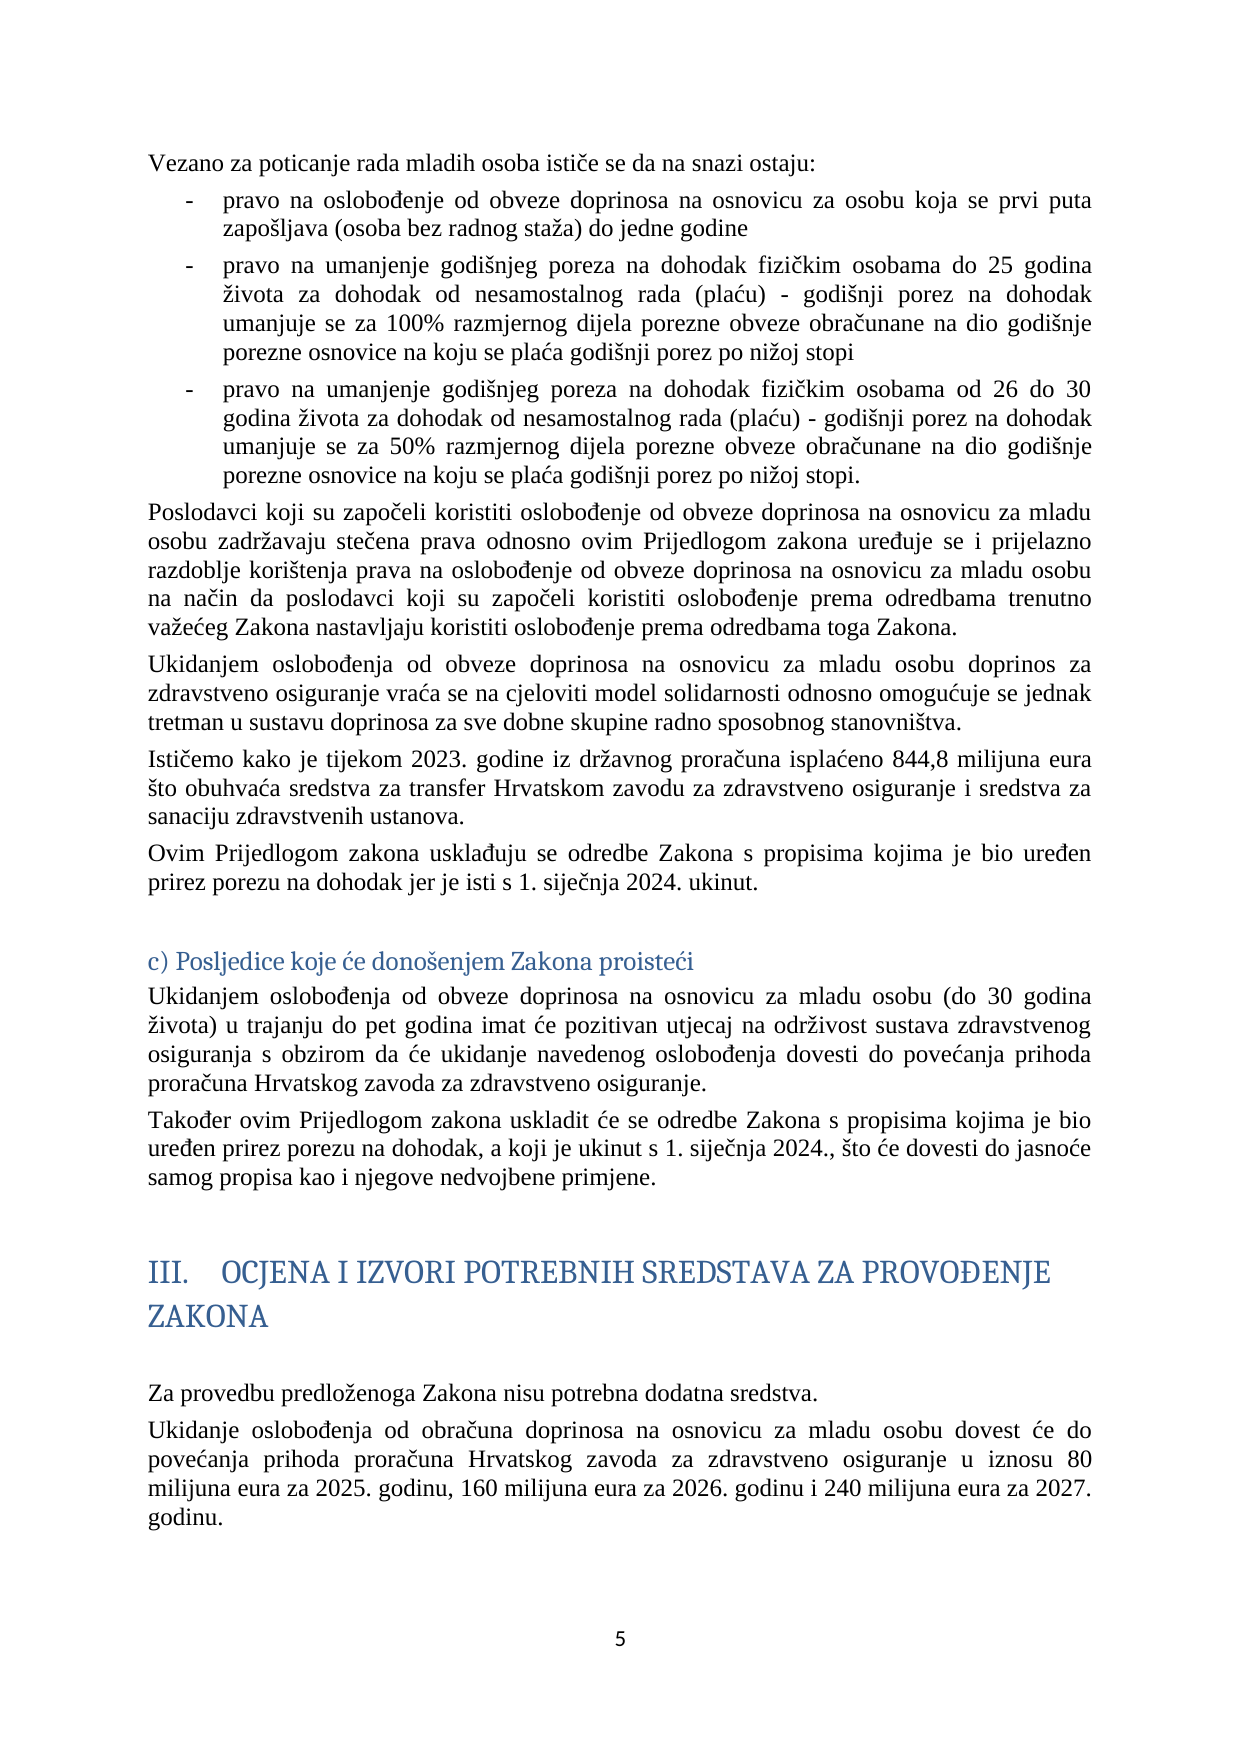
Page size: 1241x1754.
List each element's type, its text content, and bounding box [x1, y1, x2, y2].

subtitle III. OCJENA I IZVORI POTREBNIH SREDSTAVA ZA PROVOĐENJE ZAKONA [148, 1253, 1093, 1335]
text Ukidanje oslobođenja od obračuna doprinosa na osnovicu za mladu osobu dovest će do povećanja prihoda proračuna Hrvatskog zavoda za zdravstveno osiguranje u iznosu 80 milijuna eura za 2025. godinu, 160 milijuna eura za 2026. godinu i 240 milijuna eura za 2027. godinu. [148, 1415, 1093, 1530]
text Za provedbu predloženoga Zakona nisu potrebna dodatna sredstva. [148, 1378, 1093, 1407]
text Ovim Prijedlogom zakona usklađuju se odredbe Zakona s propisima kojima je bio uređen prirez porezu na dohodak jer je isti s 1. siječnja 2024. ukinut. [148, 838, 1093, 896]
list pravo na oslobođenje od obveze doprinosa na osnovicu za osobu koja se prvi puta zapošljava (osoba bez radnog staža) do jedne godine [185, 185, 1093, 242]
list pravo na umanjenje godišnjeg poreza na dohodak fizičkim osobama do 25 godina života za dohodak od nesamostalnog rada (plaću) - godišnji porez na dohodak umanjuje se za 100% razmjernog dijela porezne obveze obračunane na dio godišnje porezne osnovice na koju se plaća godišnji porez po nižoj stopi [185, 251, 1093, 366]
text Također ovim Prijedlogom zakona uskladit će se odredbe Zakona s propisima kojima je bio uređen prirez porezu na dohodak, a koji je ukinut s 1. siječnja 2024., što će dovesti do jasnoće samog propisa kao i njegove nedvojbene primjene. [148, 1105, 1093, 1191]
text Ističemo kako je tijekom 2023. godine iz državnog proračuna isplaćeno 844,8 milijuna eura što obuhvaća sredstva za transfer Hrvatskom zavodu za zdravstveno osiguranje i sredstva za sanaciju zdravstvenih ustanova. [148, 744, 1093, 830]
text Ukidanjem oslobođenja od obveze doprinosa na osnovicu za mladu osobu doprinos za zdravstveno osiguranje vraća se na cjeloviti model solidarnosti odnosno omogućuje se jednak tretman u sustavu doprinosa za sve dobne skupine radno sposobnog stanovništva. [148, 649, 1093, 736]
subtitle c) Posljedice koje će donošenjem Zakona proisteći [148, 946, 1093, 977]
text Vezano za poticanje rada mladih osoba ističe se da na snazi ostaju: [148, 148, 1093, 176]
text Ukidanjem oslobođenja od obveze doprinosa na osnovicu za mladu osobu (do 30 godina života) u trajanju do pet godina imat će pozitivan utjecaj na održivost sustava zdravstvenog osiguranja s obzirom da će ukidanje navedenog oslobođenja dovesti do povećanja prihoda proračuna Hrvatskog zavoda za zdravstveno osiguranje. [148, 981, 1093, 1096]
list pravo na umanjenje godišnjeg poreza na dohodak fizičkim osobama od 26 do 30 godina života za dohodak od nesamostalnog rada (plaću) - godišnji porez na dohodak umanjuje se za 50% razmjernog dijela porezne obveze obračunane na dio godišnje porezne osnovice na koju se plaća godišnji porez po nižoj stopi. [185, 374, 1093, 489]
text Poslodavci koji su započeli koristiti oslobođenje od obveze doprinosa na osnovicu za mladu osobu zadržavaju stečena prava odnosno ovim Prijedlogom zakona uređuje se i prijelazno razdoblje korištenja prava na oslobođenje od obveze doprinosa na osnovicu za mladu osobu na način da poslodavci koji su započeli koristiti oslobođenje prema odredbama trenutno važećeg Zakona nastavljaju koristiti oslobođenje prema odredbama toga Zakona. [148, 497, 1093, 641]
